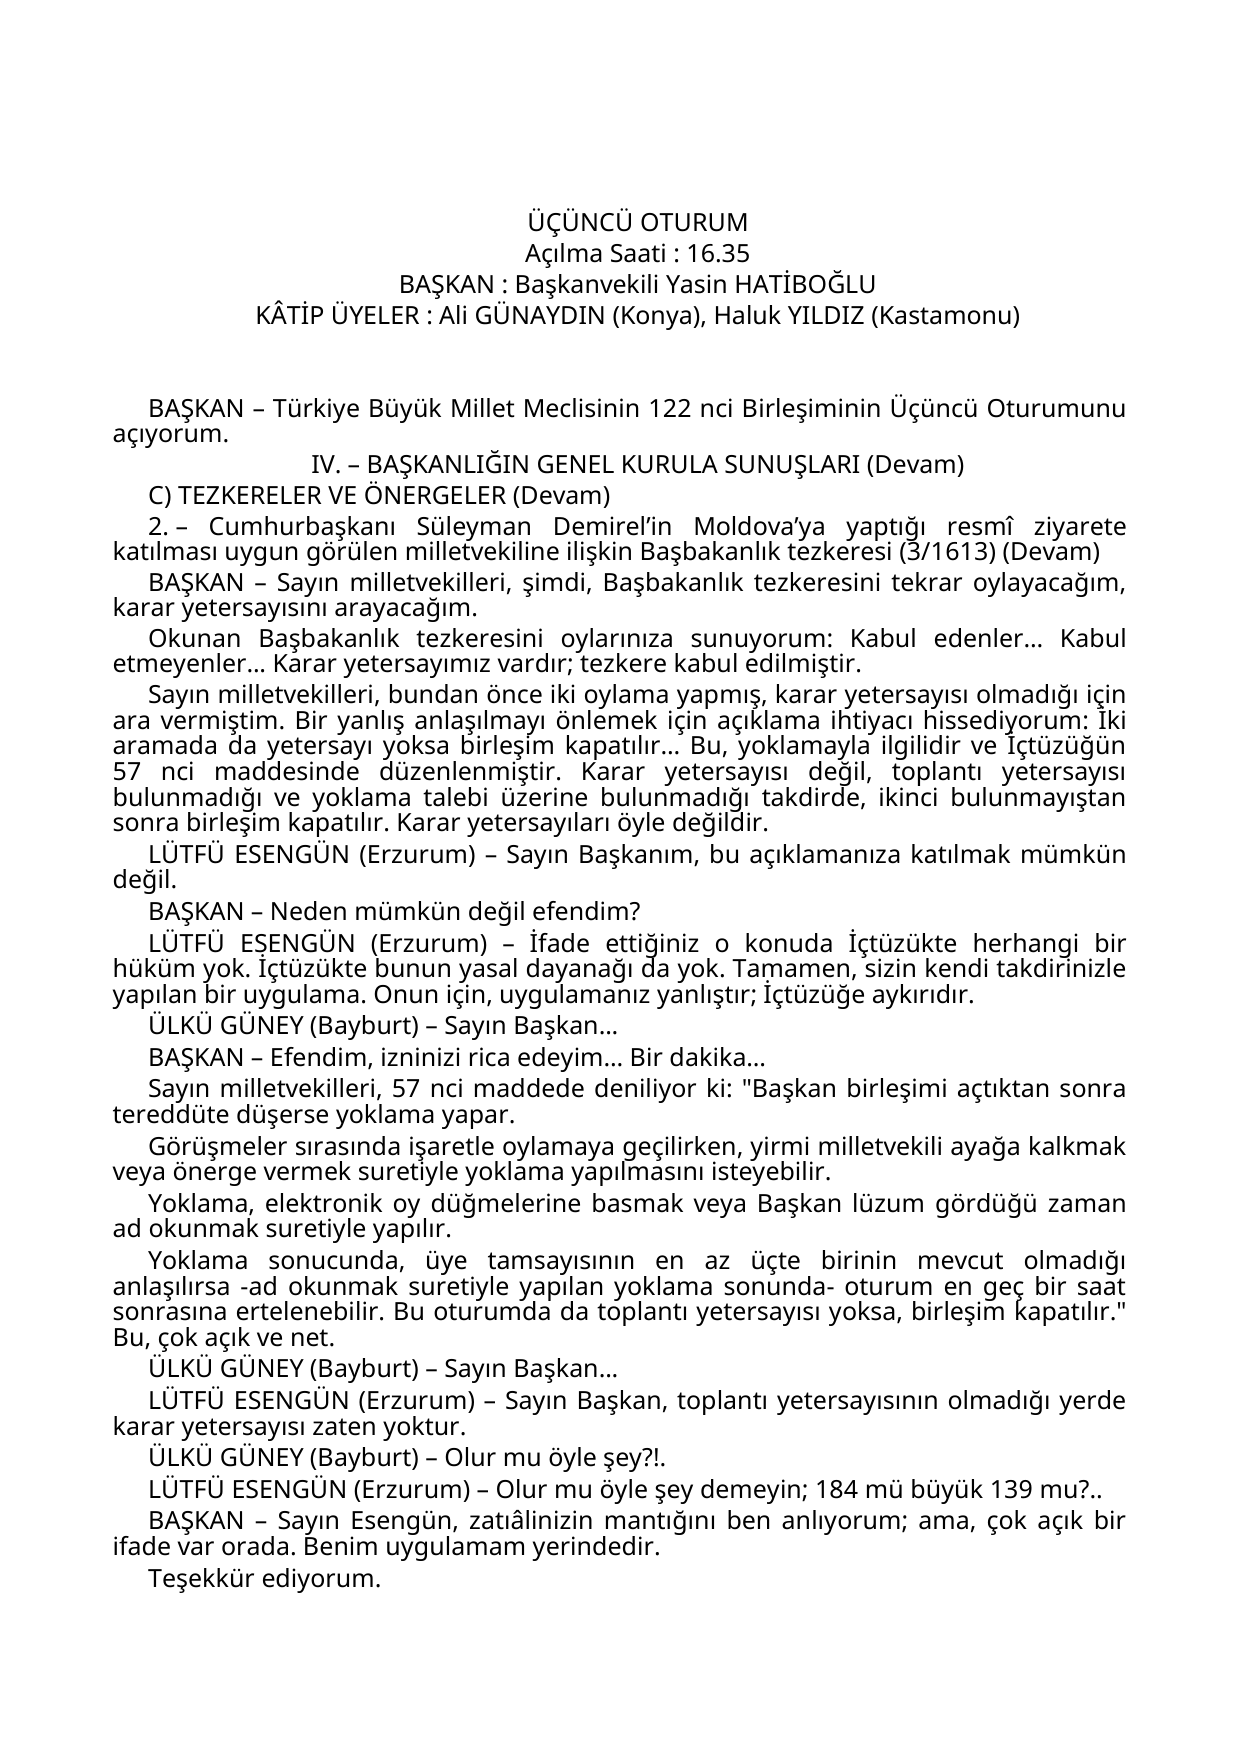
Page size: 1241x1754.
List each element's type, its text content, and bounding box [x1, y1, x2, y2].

text ÜLKÜ GÜNEY (Bayburt) – Sayın Başkan... [112, 1357, 1128, 1383]
text LÜTFÜ ESENGÜN (Erzurum) – Sayın Başkanım, bu açıklamanıza katılmak mümkün değil. [112, 843, 1128, 894]
text Sayın milletvekilleri, 57 nci maddede deniliyor ki: "Başkan birleşimi açtıktan sonra tereddüte düşerse yoklama yapar. [112, 1077, 1128, 1129]
text IV. – BAŞKANLIĞIN GENEL KURULA SUNUŞLARI (Devam) [112, 453, 1128, 478]
text ÜÇÜNCÜ OTURUM [112, 212, 1128, 237]
text BAŞKAN – Türkiye Büyük Millet Meclisinin 122 nci Birleşiminin Üçüncü Oturumunu açıyorum. [112, 397, 1128, 447]
text LÜTFÜ ESENGÜN (Erzurum) – Olur mu öyle şey demeyin; 184 mü büyük 139 mu?.. [112, 1478, 1128, 1503]
text LÜTFÜ ESENGÜN (Erzurum) – Sayın Başkan, toplantı yetersayısının olmadığı yerde karar yetersayısı zaten yoktur. [112, 1389, 1128, 1440]
text Yoklama, elektronik oy düğmelerine basmak veya Başkan lüzum gördüğü zaman ad okunmak suretiyle yapılır. [112, 1192, 1128, 1243]
text ÜLKÜ GÜNEY (Bayburt) – Olur mu öyle şey?!. [112, 1446, 1128, 1472]
text BAŞKAN – Sayın Esengün, zatıâlinizin mantığını ben anlıyorum; ama, çok açık bir ifade var orada. Benim uygulamam yerindedir. [112, 1509, 1128, 1561]
text KÂTİP ÜYELER : Ali GÜNAYDIN (Konya), Haluk YILDIZ (Kastamonu) [112, 305, 1128, 330]
text Yoklama sonucunda, üye tamsayısının en az üçte birinin mevcut olmadığı anlaşılırsa -ad okunmak suretiyle yapılan yoklama sonunda- oturum en geç bir saat sonrasına ertelenebilir. Bu oturumda da toplantı yetersayısı yoksa, birleşim kapatılır." Bu, çok açık ve net. [112, 1249, 1128, 1352]
text Açılma Saati : 16.35 [112, 243, 1128, 268]
text Teşekkür ediyorum. [112, 1567, 1128, 1592]
text LÜTFÜ ESENGÜN (Erzurum) – İfade ettiğiniz o konuda İçtüzükte herhangi bir hüküm yok. İçtüzükte bunun yasal dayanağı da yok. Tamamen, sizin kendi takdirinizle yapılan bir uygulama. Onun için, uygulamanız yanlıştır; İçtüzüğe aykırıdır. [112, 932, 1128, 1008]
text Sayın milletvekilleri, bundan önce iki oylama yapmış, karar yetersayısı olmadığı için ara vermiştim. Bir yanlış anlaşılmayı önlemek için açıklama ihtiyacı hissediyorum: İki aramada da yetersayı yoksa birleşim kapatılır... Bu, yoklamayla ilgilidir ve İçtüzüğün 57 nci maddesinde düzenlenmiştir. Karar yetersayısı değil, toplantı yetersayısı bulunmadığı ve yoklama talebi üzerine bulunmadığı takdirde, ikinci bulunmayıştan sonra birleşim kapatılır. Karar yetersayıları öyle değildir. [112, 683, 1128, 837]
text Okunan Başbakanlık tezkeresini oylarınıza sunuyorum: Kabul edenler... Kabul etmeyenler... Karar yetersayımız vardır; tezkere kabul edilmiştir. [112, 627, 1128, 677]
text Görüşmeler sırasında işaretle oylamaya geçilirken, yirmi milletvekili ayağa kalkmak veya önerge vermek suretiyle yoklama yapılmasını isteyebilir. [112, 1135, 1128, 1186]
text BAŞKAN – Efendim, izninizi rica edeyim... Bir dakika... [112, 1046, 1128, 1072]
text BAŞKAN – Neden mümkün değil efendim? [112, 900, 1128, 926]
text BAŞKAN : Başkanvekili Yasin HATİBOĞLU [112, 274, 1128, 299]
text ÜLKÜ GÜNEY (Bayburt) – Sayın Başkan... [112, 1014, 1128, 1040]
text BAŞKAN – Sayın milletvekilleri, şimdi, Başbakanlık tezkeresini tekrar oylayacağım, karar yetersayısını arayacağım. [112, 571, 1128, 621]
text C) TEZKERELER VE ÖNERGELER (Devam) [112, 484, 1128, 509]
